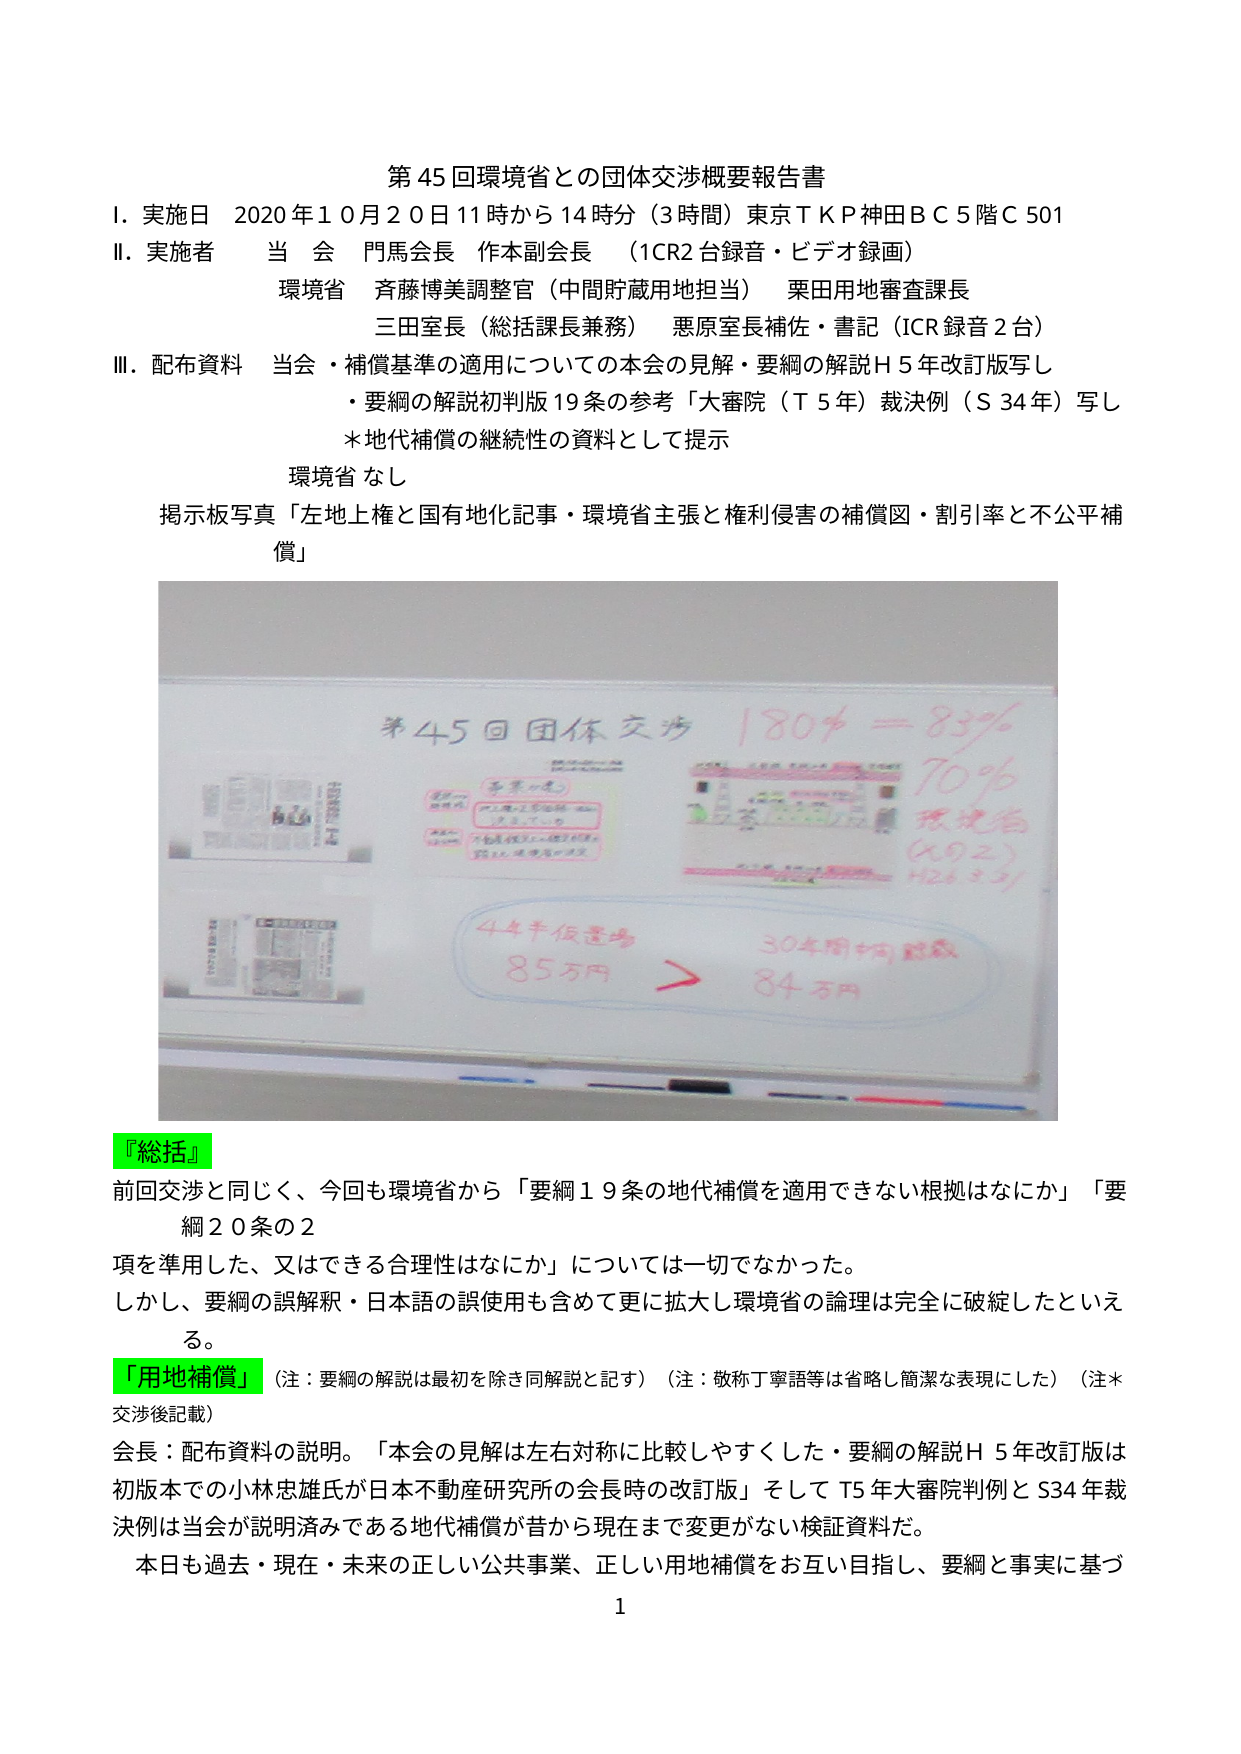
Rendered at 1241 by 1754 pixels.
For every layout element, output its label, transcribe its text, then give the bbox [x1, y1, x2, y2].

text 項を準用した、又はできる合理性はなにか」については一切でなかった。 [112, 1244, 1128, 1282]
text 環境省 斉藤博美調整官（中間貯蔵用地担当） 栗田用地審査課長 [112, 269, 1128, 307]
text ・要綱の解説初判版19条の参考「大審院（Ｔ5年）裁決例（Ｓ34年）写し [112, 382, 1128, 419]
text 会長：配布資料の説明。「本会の見解は左右対称に比較しやすくした・要綱の解説Ｈ5年改訂版は初版本での小林忠雄氏が日本不動産研究所の会長時の改訂版」そしてT5年大審院判例とS34年裁決例は当会が説明済みである地代補償が昔から現在まで変更がない検証資料だ。 [112, 1432, 1128, 1544]
text 第45回環境省との団体交渉概要報告書 [112, 157, 1128, 194]
text 掲示板写真「左地上権と国有地化記事・環境省主張と権利侵害の補償図・割引率と不公平補償」 [112, 494, 1128, 569]
text Ⅱ．実施者 当 会 門馬会長 作本副会長 （1CR2台録音・ビデオ録画） [112, 232, 1128, 269]
text 「用地補償」（注：要綱の解説は最初を除き同解説と記す）（注：敬称丁寧語等は省略し簡潔な表現にした）（注＊交渉後記載） [112, 1357, 1128, 1432]
text 三田室長（総括課長兼務） 悪原室長補佐・書記（ICR録音2台） [112, 307, 1128, 344]
text Ⅰ．実施日 2020年１０月２０日11時から14時分（3時間）東京ＴＫＰ神田ＢＣ５階Ｃ501 [112, 194, 1128, 232]
text Ⅲ．配布資料 当会 ・補償基準の適用についての本会の見解・要綱の解説Ｈ５年改訂版写し [112, 344, 1128, 382]
text 環境省 なし [266, 457, 1128, 494]
text 『総括』 [112, 1132, 1128, 1169]
picture [158, 581, 1058, 1121]
text しかし、要綱の誤解釈・日本語の誤使用も含めて更に拡大し環境省の論理は完全に破綻したといえる。 [112, 1282, 1128, 1357]
text ＊地代補償の継続性の資料として提示 [112, 419, 1128, 457]
text 前回交渉と同じく、今回も環境省から「要綱１９条の地代補償を適用できない根拠はなにか」「要綱２０条の２ [112, 1169, 1128, 1244]
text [112, 1544, 1128, 1582]
